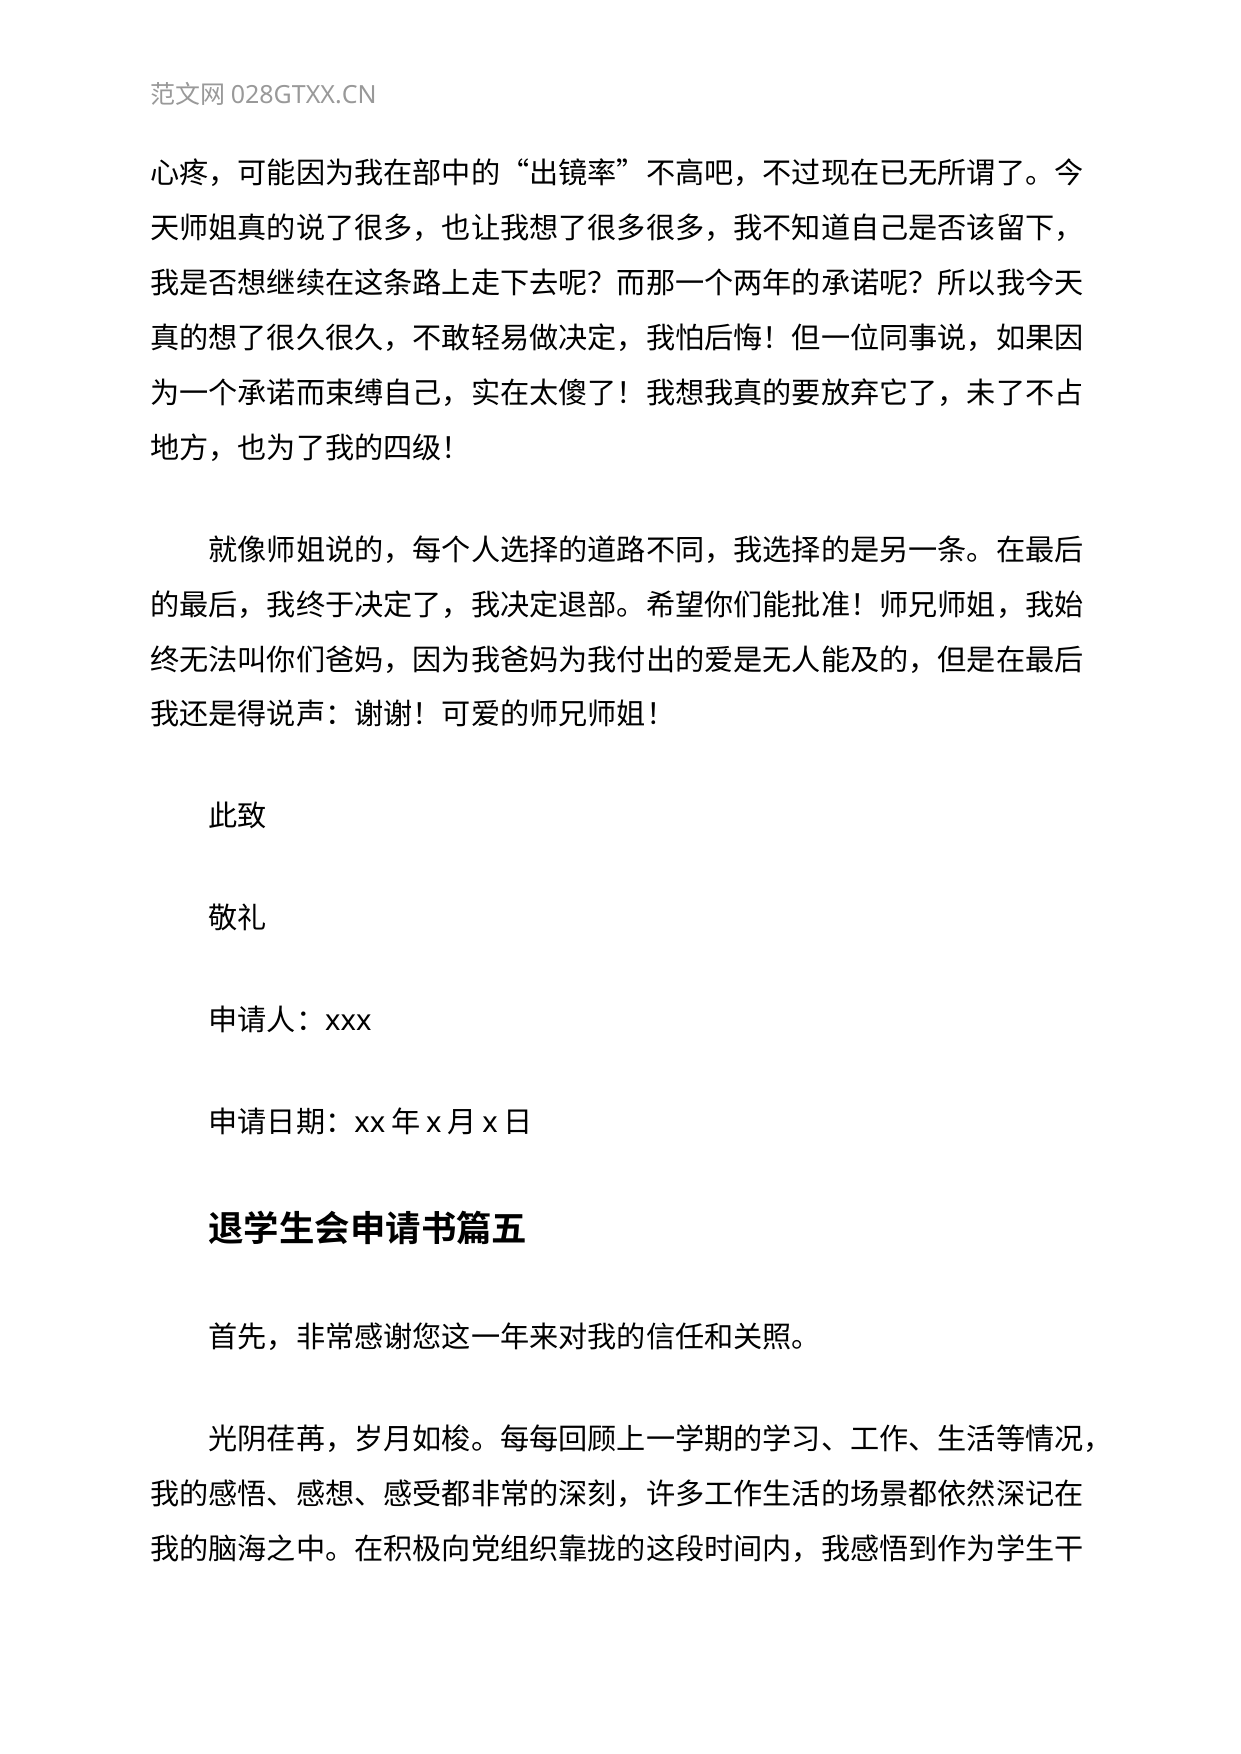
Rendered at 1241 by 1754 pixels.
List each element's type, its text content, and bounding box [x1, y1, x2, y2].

text 申请日期：xx年x月x日 [150, 1098, 1090, 1141]
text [150, 150, 1090, 467]
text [150, 1415, 1090, 1567]
text 申请人：xxx [150, 996, 1090, 1039]
text 首先，非常感谢您这一年来对我的信任和关照。 [150, 1314, 1090, 1356]
text 退学生会申请书篇五 [150, 1200, 1090, 1251]
text 就像师姐说的，每个人选择的道路不同，我选择的是另一条。在最后的最后，我终于决定了，我决定退部。希望你们能批准！师兄师姐，我始终无法叫你们爸妈，因为我爸妈为我付出的爱是无人能及的，但是在最后我还是得说声：谢谢！可爱的师兄师姐！ [150, 526, 1090, 733]
text 此致 [150, 793, 1090, 835]
text 敬礼 [150, 894, 1090, 937]
